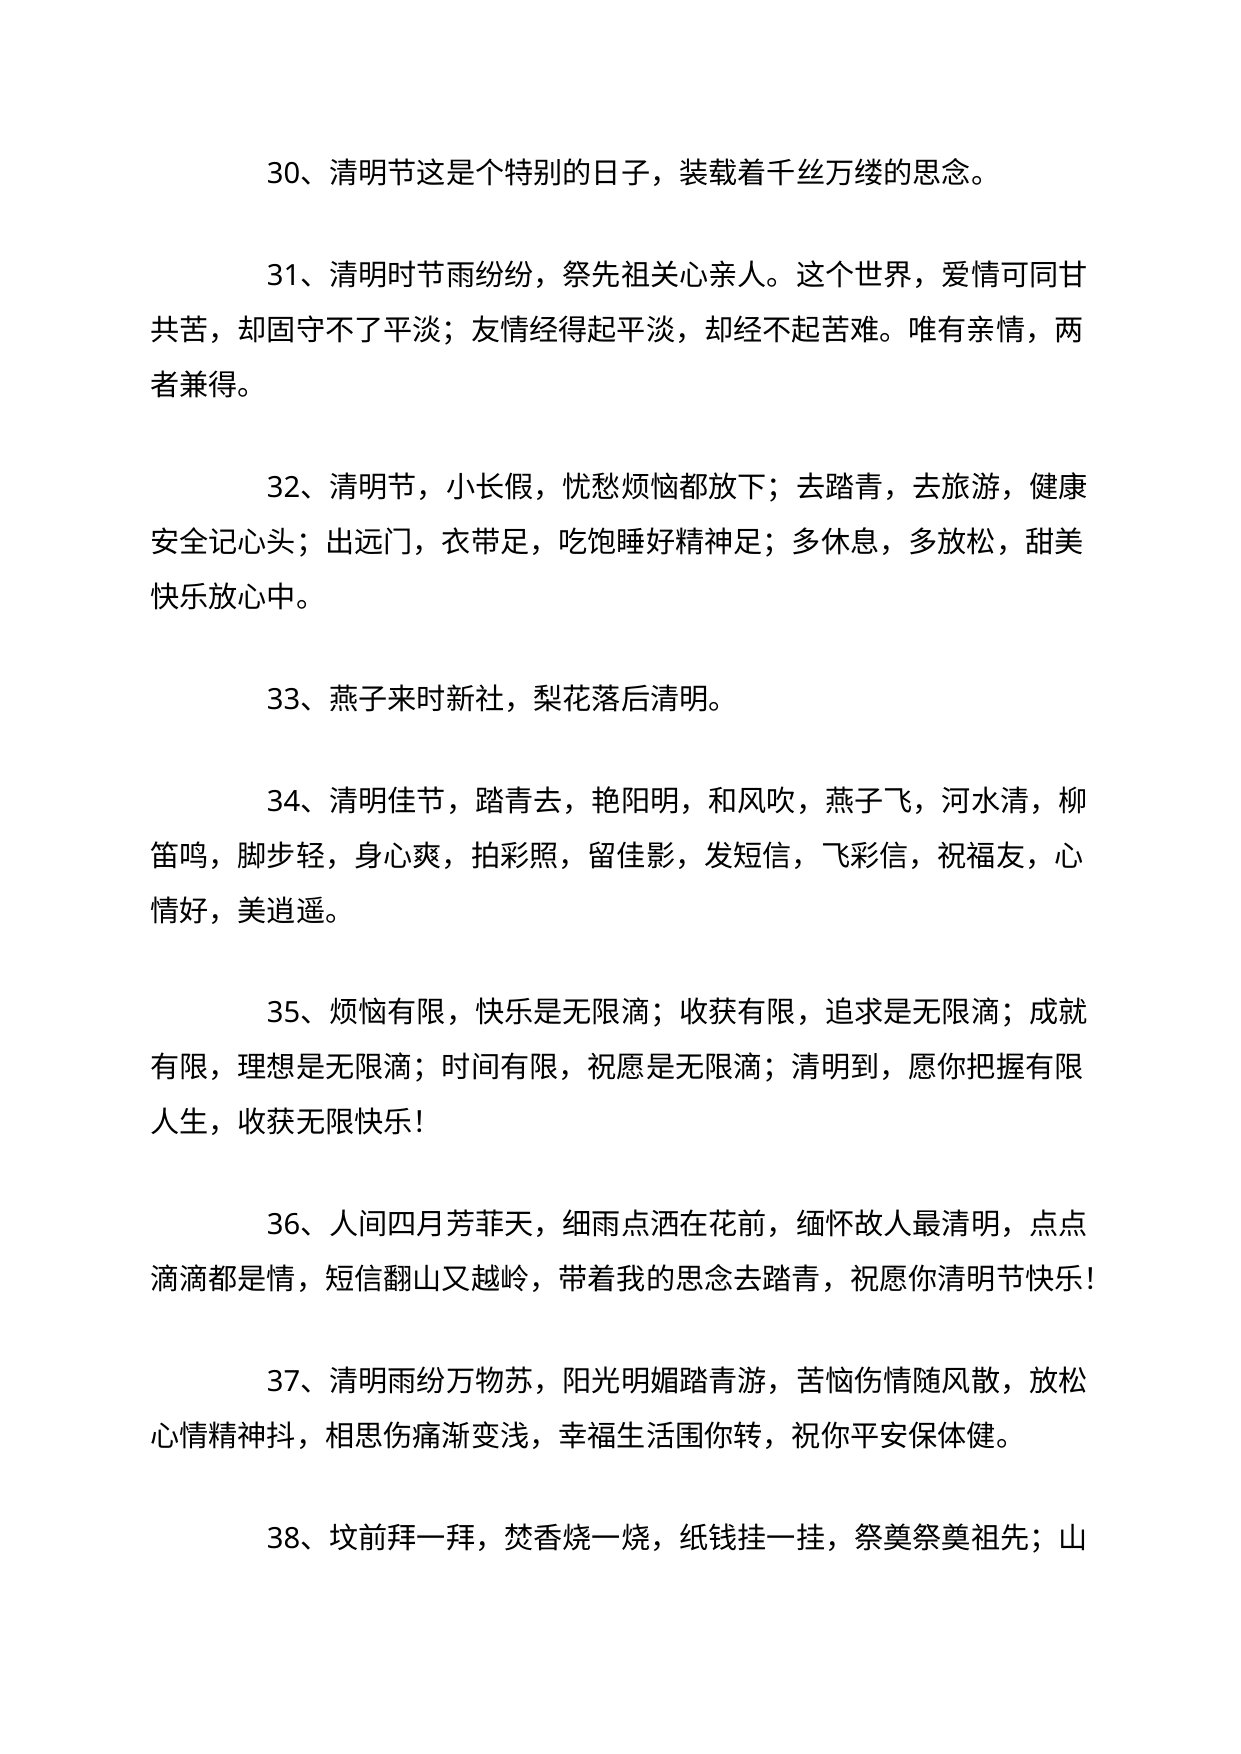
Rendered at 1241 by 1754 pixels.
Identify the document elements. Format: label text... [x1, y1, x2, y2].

text 37、清明雨纷万物苏，阳光明媚踏青游，苦恼伤情随风散，放松心情精神抖，相思伤痛渐变浅，幸福生活围你转，祝你平安保体健。 [150, 1357, 1090, 1455]
text 36、人间四月芳菲天，细雨点洒在花前，缅怀故人最清明，点点滴滴都是情，短信翻山又越岭，带着我的思念去踏青，祝愿你清明节快乐！ [150, 1201, 1090, 1298]
text 35、烦恼有限，快乐是无限滴；收获有限，追求是无限滴；成就有限，理想是无限滴；时间有限，祝愿是无限滴；清明到，愿你把握有限人生，收获无限快乐！ [150, 989, 1090, 1141]
text 33、燕子来时新社，梨花落后清明。 [150, 675, 1090, 718]
text 30、清明节这是个特别的日子，装载着千丝万缕的思念。 [150, 150, 1090, 192]
text 32、清明节，小长假，忧愁烦恼都放下；去踏青，去旅游，健康安全记心头；出远门，衣带足，吃饱睡好精神足；多休息，多放松，甜美快乐放心中。 [150, 464, 1090, 616]
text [150, 1514, 1090, 1557]
text 31、清明时节雨纷纷，祭先祖关心亲人。这个世界，爱情可同甘共苦，却固守不了平淡；友情经得起平淡，却经不起苦难。唯有亲情，两者兼得。 [150, 252, 1090, 404]
text 34、清明佳节，踏青去，艳阳明，和风吹，燕子飞，河水清，柳笛鸣，脚步轻，身心爽，拍彩照，留佳影，发短信，飞彩信，祝福友，心情好，美逍遥。 [150, 777, 1090, 929]
